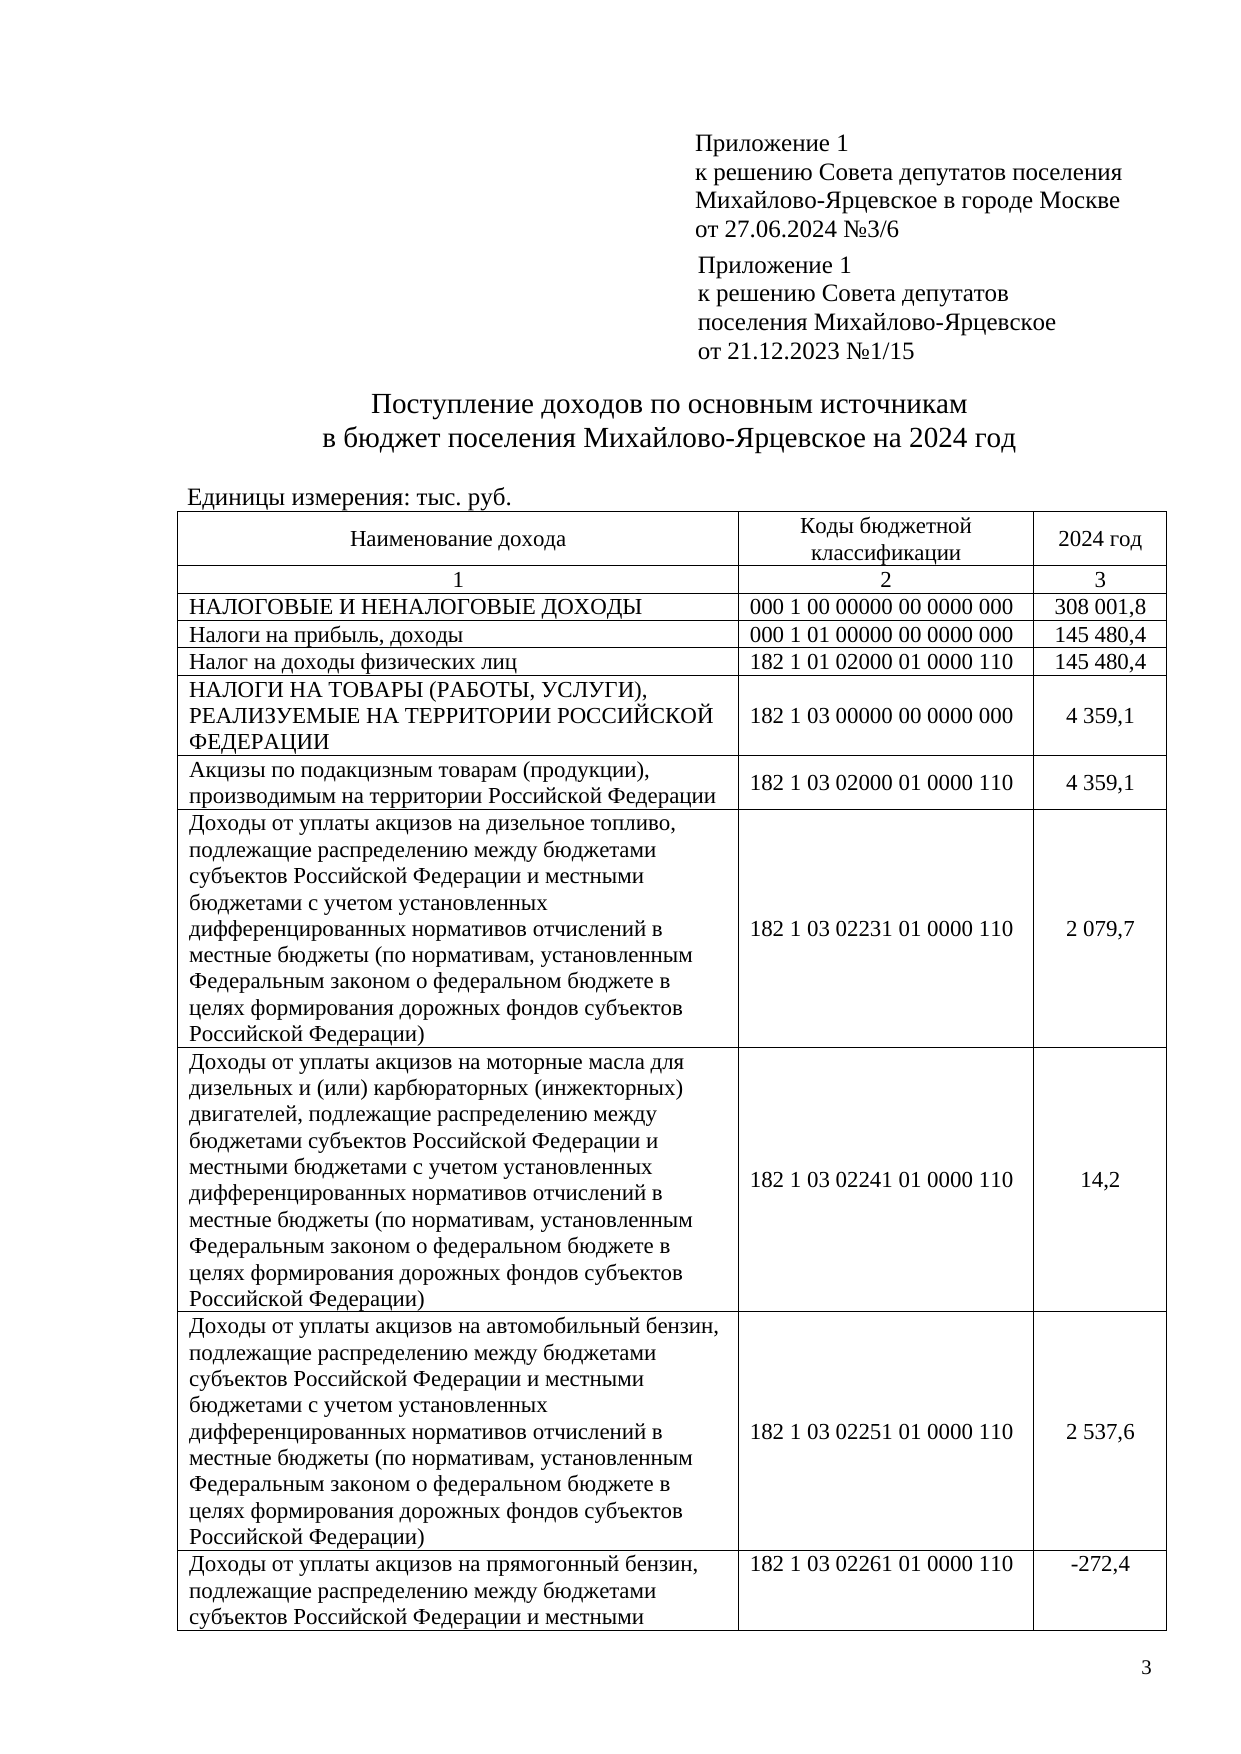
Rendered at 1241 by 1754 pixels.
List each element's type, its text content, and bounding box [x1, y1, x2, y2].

table_cell 145 480,4 [1034, 648, 1166, 674]
table_cell Доходы от уплаты акцизов на моторные масла для дизельных и (или) карбюраторных (инжекторных) двигателей, подлежащие распределению между бюджетами субъектов Российской Федерации и местными бюджетами с учетом установленных дифференцированных нормативов отчислений в местные бюджеты (по нормативам, установленным Федеральным законом о федеральном бюджете в целях формирования дорожных фондов субъектов Российской Федерации) [178, 1048, 738, 1311]
table_cell 182 1 03 02251 01 0000 110 [739, 1312, 1033, 1549]
table_cell 182 1 03 02261 01 0000 110 [739, 1551, 1033, 1629]
table_cell НАЛОГОВЫЕ И НЕНАЛОГОВЫЕ ДОХОДЫ [178, 594, 738, 620]
table_cell 3 [1034, 566, 1166, 592]
table_cell 4 359,1 [1034, 676, 1166, 755]
table_cell 182 1 03 00000 00 0000 000 [739, 676, 1033, 755]
table_cell Налоги на прибыль, доходы [178, 621, 738, 647]
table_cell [178, 1551, 738, 1629]
table_cell 2 [739, 566, 1033, 592]
table_cell 182 1 03 02231 01 0000 110 [739, 810, 1033, 1047]
table_cell 182 1 01 02000 01 0000 110 [739, 648, 1033, 674]
table_cell 308 001,8 [1034, 594, 1166, 620]
table_cell -272,4 [1034, 1551, 1166, 1629]
table_cell 145 480,4 [1034, 621, 1166, 647]
table_cell 182 1 03 02241 01 0000 110 [739, 1048, 1033, 1311]
table_cell НАЛОГИ НА ТОВАРЫ (РАБОТЫ, УСЛУГИ), РЕАЛИЗУЕМЫЕ НА ТЕРРИТОРИИ РОССИЙСКОЙ ФЕДЕРАЦИИ [178, 676, 738, 755]
table_cell 1 [178, 566, 738, 592]
table_cell 182 1 03 02000 01 0000 110 [739, 756, 1033, 808]
table_cell 2 537,6 [1034, 1312, 1166, 1549]
table_cell 000 1 00 00000 00 0000 000 [739, 594, 1033, 620]
text Поступление доходов по основным источникам в бюджет поселения Михайлово-Ярцевское на 2024 год [187, 363, 1152, 454]
text Единицы измерения: тыс. руб. [187, 482, 1152, 511]
table_header Коды бюджетной классификации [739, 512, 1033, 565]
table_cell 000 1 01 00000 00 0000 000 [739, 621, 1033, 647]
table_header 2024 год [1034, 512, 1166, 565]
table_cell 4 359,1 [1034, 756, 1166, 808]
table_cell Акцизы по подакцизным товарам (продукции), производимым на территории Российской Федерации [178, 756, 738, 808]
table_cell 2 079,7 [1034, 810, 1166, 1047]
table_cell Налог на доходы физических лиц [178, 648, 738, 674]
table_header Наименование дохода [178, 512, 738, 565]
table_cell 14,2 [1034, 1048, 1166, 1311]
table_cell Доходы от уплаты акцизов на дизельное топливо, подлежащие распределению между бюджетами субъектов Российской Федерации и местными бюджетами с учетом установленных дифференцированных нормативов отчислений в местные бюджеты (по нормативам, установленным Федеральным законом о федеральном бюджете в целях формирования дорожных фондов субъектов Российской Федерации) [178, 810, 738, 1047]
table_cell Доходы от уплаты акцизов на автомобильный бензин, подлежащие распределению между бюджетами субъектов Российской Федерации и местными бюджетами с учетом установленных дифференцированных нормативов отчислений в местные бюджеты (по нормативам, установленным Федеральным законом о федеральном бюджете в целях формирования дорожных фондов субъектов Российской Федерации) [178, 1312, 738, 1549]
